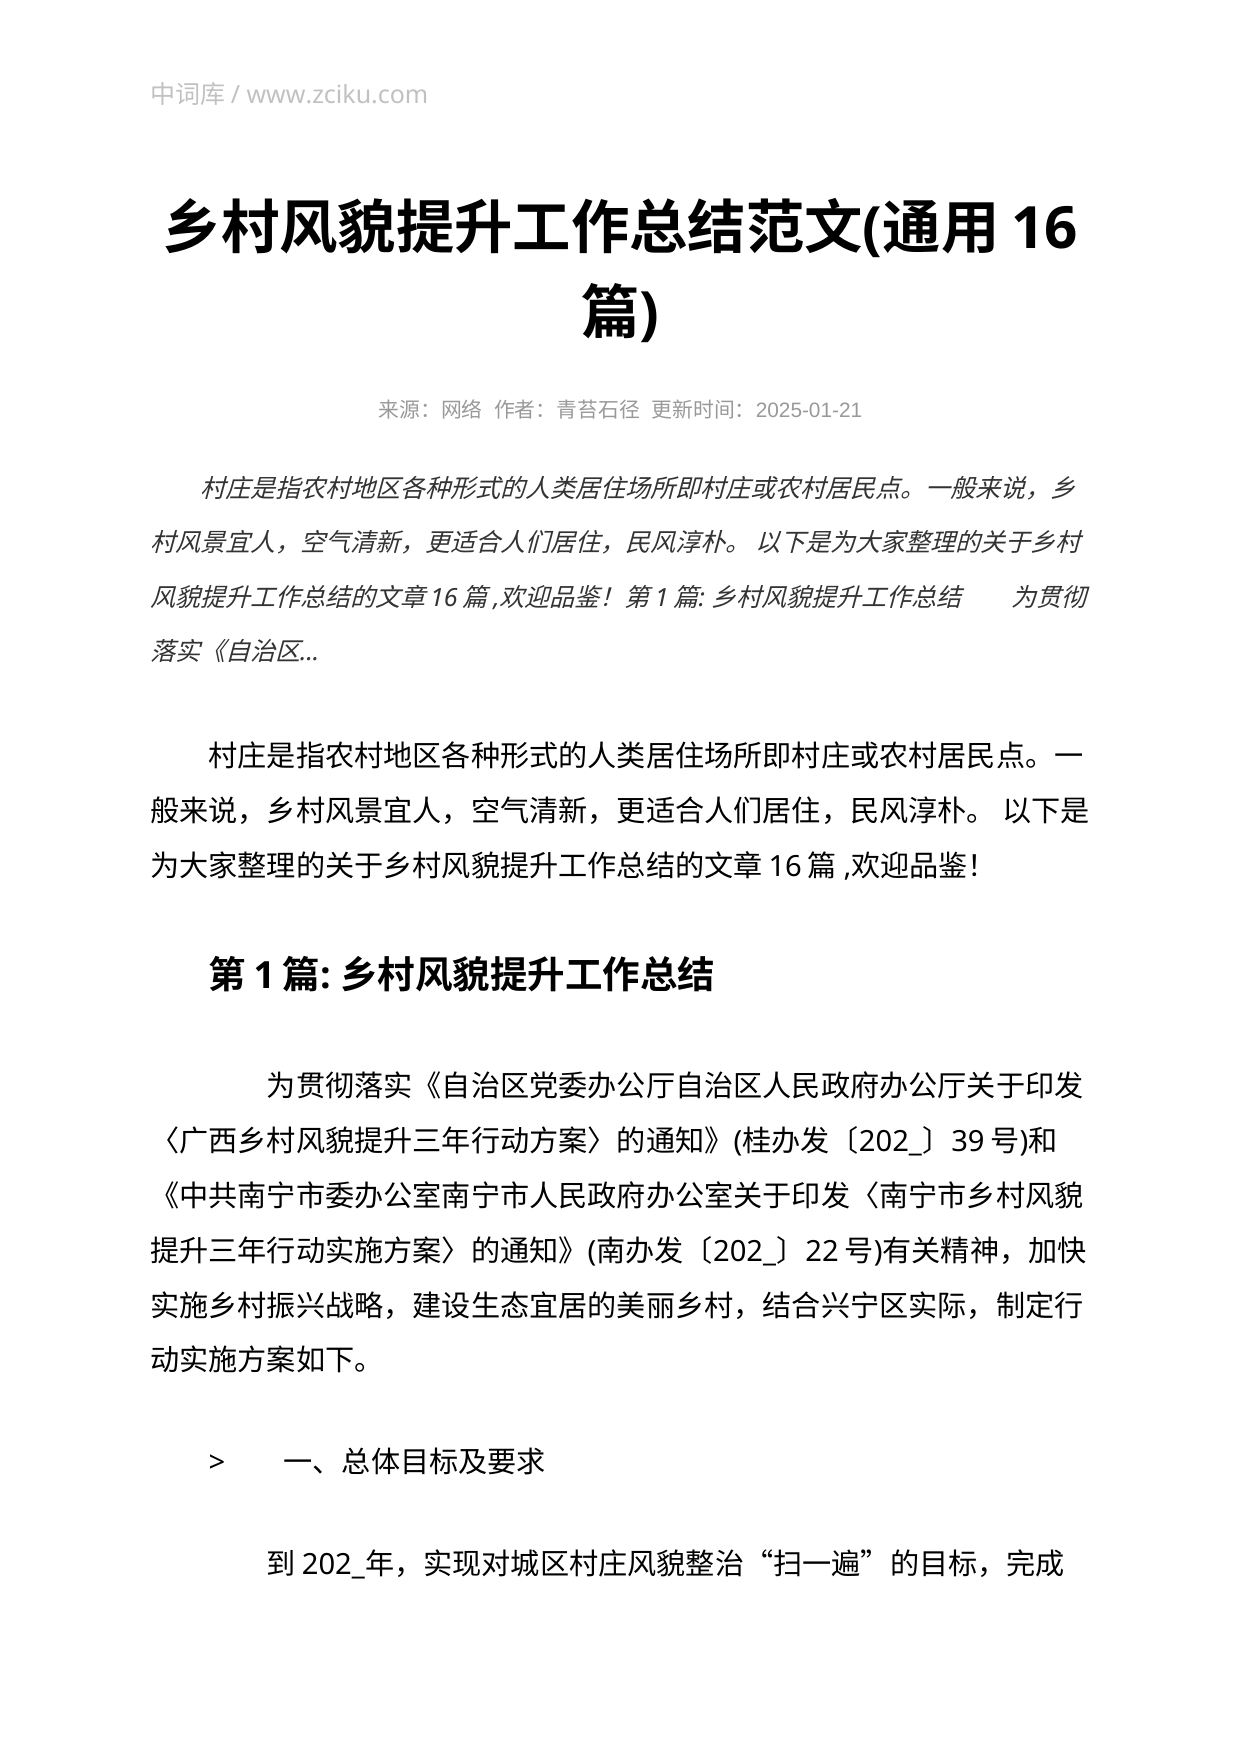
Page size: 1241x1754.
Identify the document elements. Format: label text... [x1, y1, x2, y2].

text 为贯彻落实《自治区党委办公厅自治区人民政府办公厅关于印发〈广西乡村风貌提升三年行动方案〉的通知》(桂办发〔202_〕39号)和《中共南宁市委办公室南宁市人民政府办公室关于印发〈南宁市乡村风貌提升三年行动实施方案〉的通知》(南办发〔202_〕22号)有关精神，加快实施乡村振兴战略，建设生态宜居的美丽乡村，结合兴宁区实际，制定行动实施方案如下。 [150, 1062, 1090, 1379]
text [150, 1541, 1090, 1583]
text 来源：网络 作者：青苔石径 更新时间：2025-01-21 [150, 398, 1090, 422]
text 村庄是指农村地区各种形式的人类居住场所即村庄或农村居民点。一般来说，乡村风景宜人，空气清新，更适合人们居住，民风淳朴。 以下是为大家整理的关于乡村风貌提升工作总结的文章16篇 ,欢迎品鉴！第1篇: 乡村风貌提升工作总结 为贯彻落实《自治区... [150, 468, 1090, 668]
text > 一、总体目标及要求 [150, 1439, 1090, 1481]
text 第1篇: 乡村风貌提升工作总结 [150, 945, 1090, 999]
text 村庄是指农村地区各种形式的人类居住场所即村庄或农村居民点。一般来说，乡村风景宜人，空气清新，更适合人们居住，民风淳朴。 以下是为大家整理的关于乡村风貌提升工作总结的文章16篇 ,欢迎品鉴！ [150, 733, 1090, 885]
subtitle 乡村风貌提升工作总结范文(通用16篇) [150, 181, 1090, 351]
